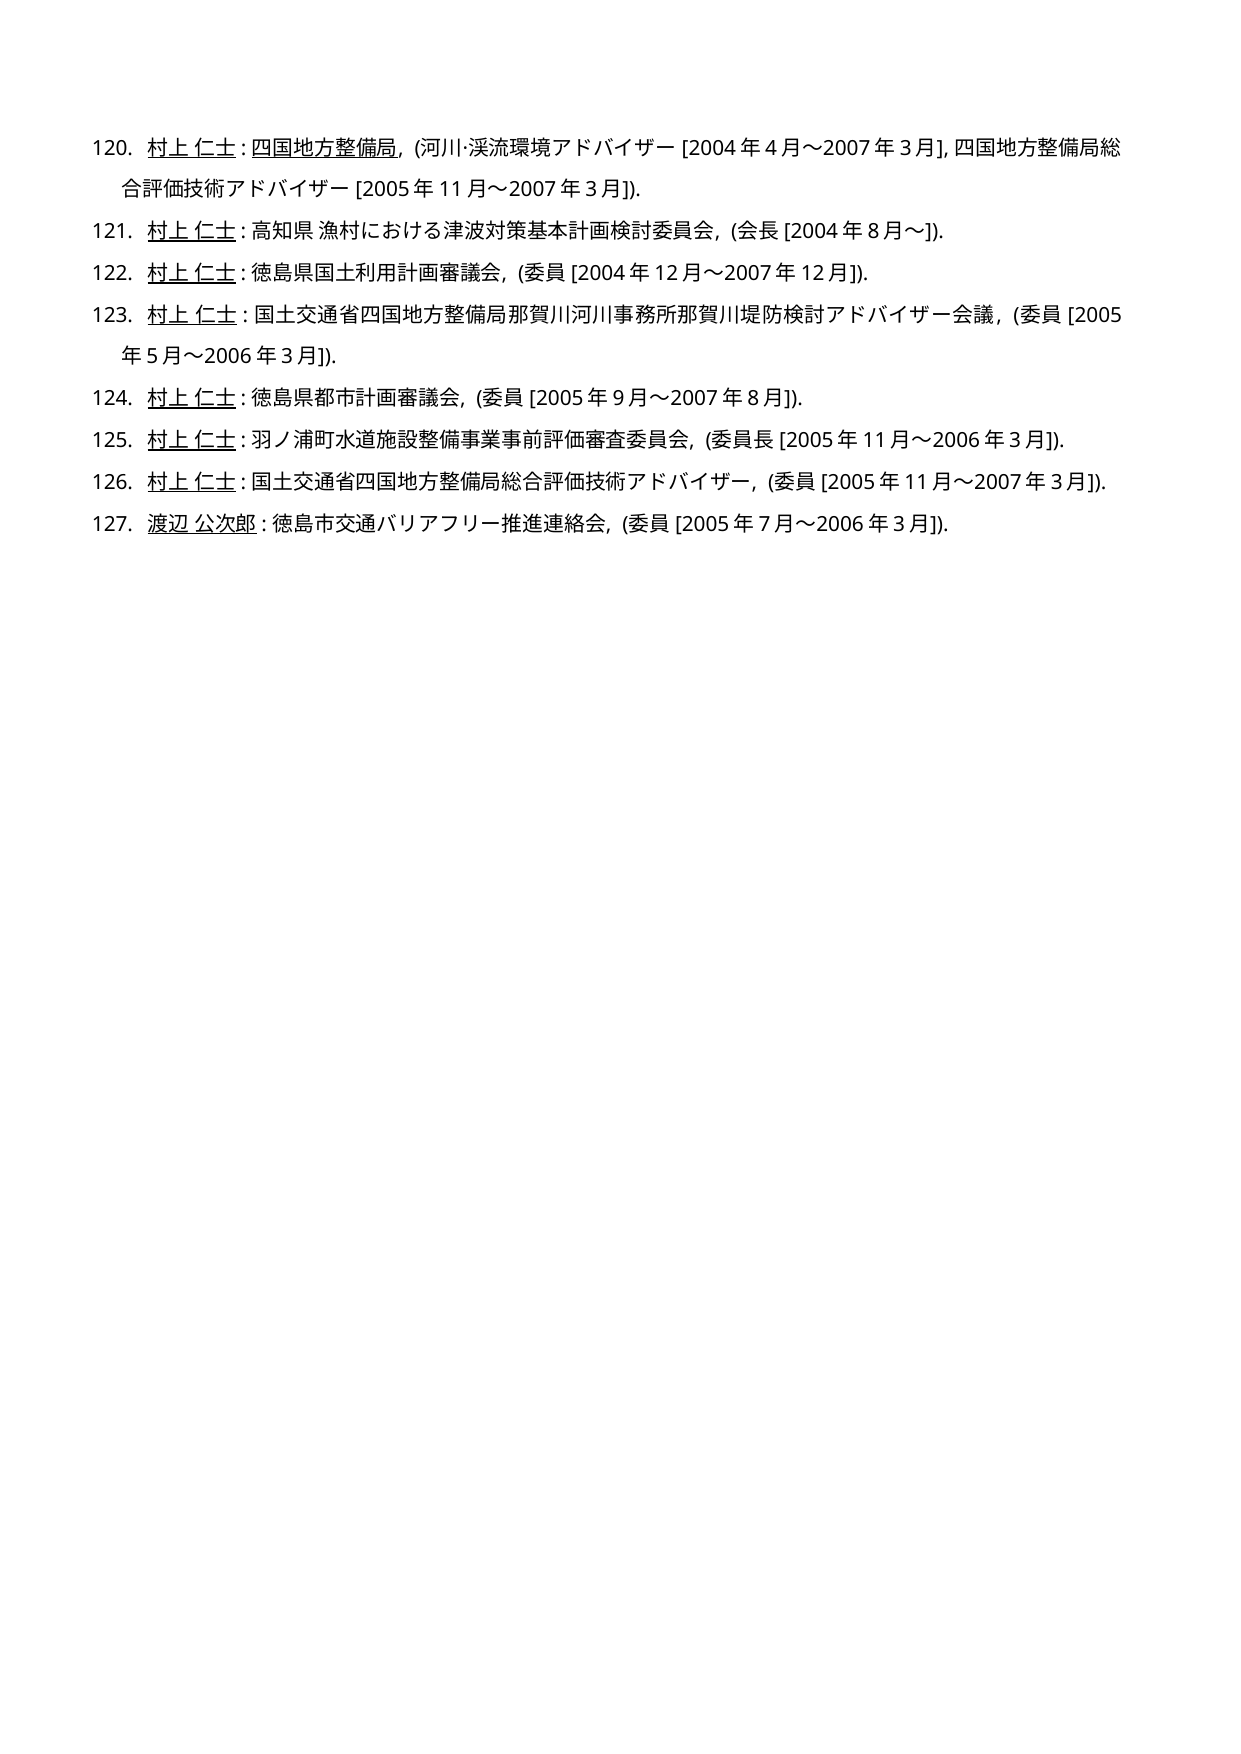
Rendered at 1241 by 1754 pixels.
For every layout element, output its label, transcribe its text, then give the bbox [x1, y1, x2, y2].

list 村上 仁士 : 徳島県都市計画審議会, (委員 [2005年9月〜2007年8月]). [92, 376, 1122, 417]
list 村上 仁士 : 羽ノ浦町水道施設整備事業事前評価審査委員会, (委員長 [2005年11月〜2006年3月]). [92, 417, 1122, 459]
list 村上 仁士 : 四国地方整備局, (河川·渓流環境アドバイザー [2004年4月〜2007年3月], 四国地方整備局総合評価技術アドバイザー [2005年11月〜2007年3月]). [92, 125, 1122, 209]
list 村上 仁士 : 国土交通省四国地方整備局総合評価技術アドバイザー, (委員 [2005年11月〜2007年3月]). [92, 459, 1122, 501]
list 村上 仁士 : 高知県 漁村における津波対策基本計画検討委員会, (会長 [2004年8月〜]). [92, 209, 1122, 250]
list 渡辺 公次郎 : 徳島市交通バリアフリー推進連絡会, (委員 [2005年7月〜2006年3月]). [92, 501, 1122, 543]
list 村上 仁士 : 国土交通省四国地方整備局那賀川河川事務所那賀川堤防検討アドバイザー会議, (委員 [2005年5月〜2006年3月]). [92, 292, 1122, 376]
list 村上 仁士 : 徳島県国土利用計画審議会, (委員 [2004年12月〜2007年12月]). [92, 250, 1122, 292]
